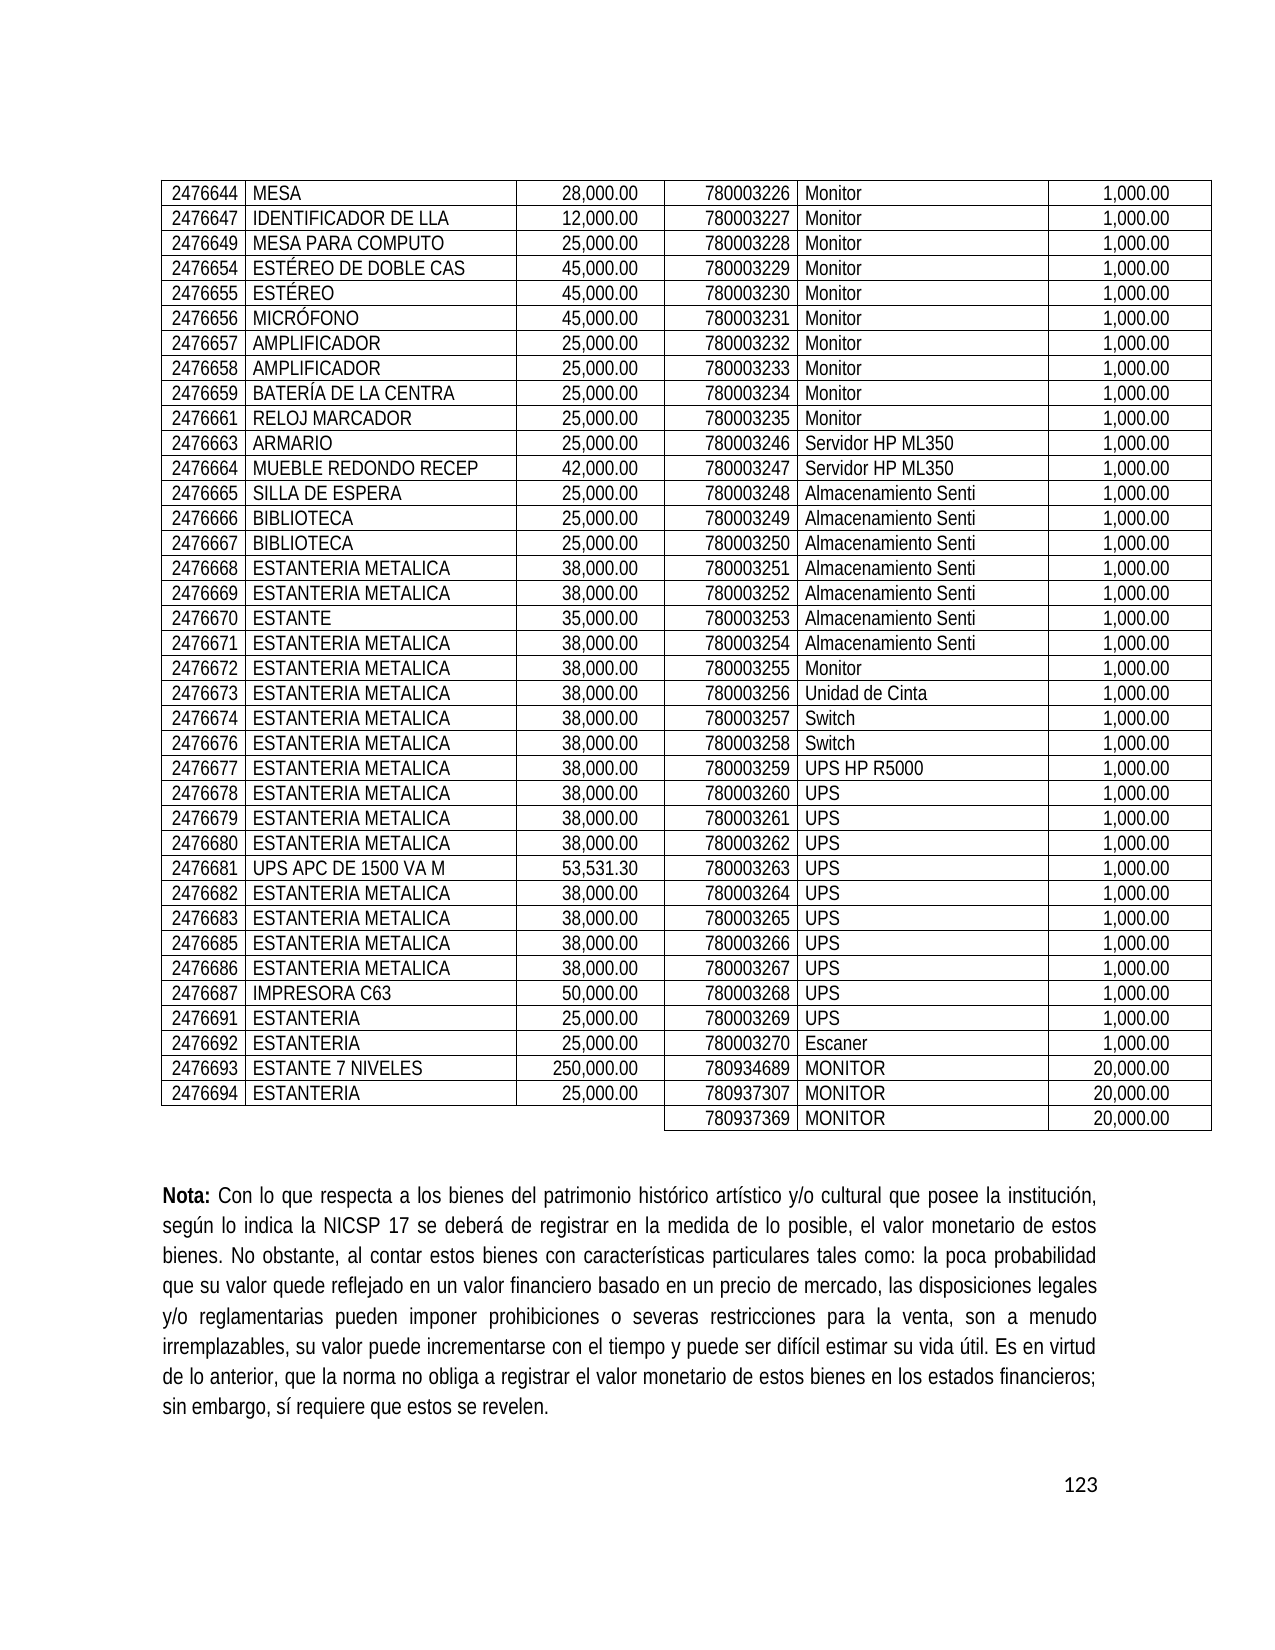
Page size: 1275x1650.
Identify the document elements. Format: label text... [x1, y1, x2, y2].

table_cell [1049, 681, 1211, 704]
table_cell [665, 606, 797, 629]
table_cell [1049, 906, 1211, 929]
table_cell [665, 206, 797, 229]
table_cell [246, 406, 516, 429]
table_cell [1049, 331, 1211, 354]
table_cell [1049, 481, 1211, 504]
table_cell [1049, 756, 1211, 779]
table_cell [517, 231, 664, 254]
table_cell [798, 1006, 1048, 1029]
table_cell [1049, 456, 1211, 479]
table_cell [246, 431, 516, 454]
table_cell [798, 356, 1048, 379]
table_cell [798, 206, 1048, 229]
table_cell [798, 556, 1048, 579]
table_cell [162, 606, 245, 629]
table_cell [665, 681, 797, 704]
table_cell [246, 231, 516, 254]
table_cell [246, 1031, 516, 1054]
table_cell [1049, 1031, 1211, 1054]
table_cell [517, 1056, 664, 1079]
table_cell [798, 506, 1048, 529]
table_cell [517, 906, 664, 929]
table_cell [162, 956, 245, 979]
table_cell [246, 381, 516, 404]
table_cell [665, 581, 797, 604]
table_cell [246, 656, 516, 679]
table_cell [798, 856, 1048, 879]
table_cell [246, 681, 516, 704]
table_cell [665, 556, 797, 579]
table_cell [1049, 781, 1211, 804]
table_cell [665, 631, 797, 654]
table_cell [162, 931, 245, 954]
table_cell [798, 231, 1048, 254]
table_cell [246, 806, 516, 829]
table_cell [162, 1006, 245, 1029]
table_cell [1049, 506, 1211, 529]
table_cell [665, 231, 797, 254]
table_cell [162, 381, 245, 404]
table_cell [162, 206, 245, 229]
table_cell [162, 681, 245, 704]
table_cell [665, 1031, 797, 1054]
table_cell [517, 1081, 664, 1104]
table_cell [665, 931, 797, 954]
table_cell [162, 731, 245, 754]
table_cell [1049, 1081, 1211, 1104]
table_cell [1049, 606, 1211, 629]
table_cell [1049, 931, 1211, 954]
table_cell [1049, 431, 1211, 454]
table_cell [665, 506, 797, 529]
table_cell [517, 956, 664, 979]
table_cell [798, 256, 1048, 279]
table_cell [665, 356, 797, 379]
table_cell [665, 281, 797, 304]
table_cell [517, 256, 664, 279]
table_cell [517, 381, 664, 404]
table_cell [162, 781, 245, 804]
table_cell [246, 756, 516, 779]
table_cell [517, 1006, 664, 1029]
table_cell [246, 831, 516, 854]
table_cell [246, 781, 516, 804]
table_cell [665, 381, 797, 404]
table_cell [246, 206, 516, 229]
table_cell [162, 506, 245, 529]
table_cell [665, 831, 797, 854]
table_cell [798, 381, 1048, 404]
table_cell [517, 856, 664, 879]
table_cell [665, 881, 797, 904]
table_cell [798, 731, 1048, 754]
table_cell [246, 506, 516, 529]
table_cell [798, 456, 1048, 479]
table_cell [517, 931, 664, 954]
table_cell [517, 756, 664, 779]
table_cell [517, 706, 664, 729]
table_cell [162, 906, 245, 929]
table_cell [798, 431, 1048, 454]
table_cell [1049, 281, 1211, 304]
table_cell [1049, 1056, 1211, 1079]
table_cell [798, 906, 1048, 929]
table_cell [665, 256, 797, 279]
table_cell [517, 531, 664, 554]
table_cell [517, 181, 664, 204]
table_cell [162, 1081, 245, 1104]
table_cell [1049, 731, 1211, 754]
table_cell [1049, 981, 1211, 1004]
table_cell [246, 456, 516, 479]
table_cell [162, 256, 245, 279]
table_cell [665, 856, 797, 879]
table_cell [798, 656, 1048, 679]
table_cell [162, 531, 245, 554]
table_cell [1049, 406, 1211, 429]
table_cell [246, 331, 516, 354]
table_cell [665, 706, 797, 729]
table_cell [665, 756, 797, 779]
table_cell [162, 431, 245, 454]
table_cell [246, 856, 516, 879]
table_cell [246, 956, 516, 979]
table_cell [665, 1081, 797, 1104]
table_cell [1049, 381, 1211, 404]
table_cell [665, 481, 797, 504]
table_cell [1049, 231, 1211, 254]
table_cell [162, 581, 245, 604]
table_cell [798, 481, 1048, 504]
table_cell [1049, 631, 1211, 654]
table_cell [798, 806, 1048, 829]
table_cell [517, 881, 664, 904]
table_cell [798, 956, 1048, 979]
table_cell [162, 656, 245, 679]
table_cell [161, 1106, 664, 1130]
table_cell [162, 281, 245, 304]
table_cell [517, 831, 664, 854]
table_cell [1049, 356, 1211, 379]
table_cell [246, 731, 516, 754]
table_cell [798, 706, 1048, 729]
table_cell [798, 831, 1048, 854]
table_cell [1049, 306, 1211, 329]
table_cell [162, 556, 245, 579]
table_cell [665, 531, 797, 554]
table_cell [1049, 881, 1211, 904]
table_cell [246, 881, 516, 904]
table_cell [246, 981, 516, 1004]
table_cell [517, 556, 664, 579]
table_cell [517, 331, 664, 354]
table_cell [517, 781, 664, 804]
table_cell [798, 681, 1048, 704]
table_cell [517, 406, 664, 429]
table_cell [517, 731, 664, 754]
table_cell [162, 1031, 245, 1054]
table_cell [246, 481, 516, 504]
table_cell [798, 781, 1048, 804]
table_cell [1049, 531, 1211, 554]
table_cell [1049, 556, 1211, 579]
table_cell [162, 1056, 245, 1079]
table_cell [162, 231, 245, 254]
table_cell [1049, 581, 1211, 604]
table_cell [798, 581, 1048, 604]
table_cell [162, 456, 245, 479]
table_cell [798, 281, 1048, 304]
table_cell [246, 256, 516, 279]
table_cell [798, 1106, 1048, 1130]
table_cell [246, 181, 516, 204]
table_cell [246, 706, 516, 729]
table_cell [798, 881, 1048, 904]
text Nota: Con lo que respecta a los bienes del patrimonio histórico artístico y/o cultural que posee la institución, según lo indica la NICSP 17 se deberá de registrar en la medida de lo posible, el valor monetario de estos bienes. No obstante, al contar estos bienes con características particulares tales como: la poca probabilidad que su valor quede reflejado en un valor financiero basado en un precio de mercado, las disposiciones legales y/o reglamentarias pueden imponer prohibiciones o severas restricciones para la venta, son a menudo irremplazables, su valor puede incrementarse con el tiempo y puede ser difícil estimar su vida útil. Es en virtud de lo anterior, que la norma no obliga a registrar el valor monetario de estos bienes en los estados financieros; sin embargo, sí requiere que estos se revelen. [162, 1182, 1098, 1419]
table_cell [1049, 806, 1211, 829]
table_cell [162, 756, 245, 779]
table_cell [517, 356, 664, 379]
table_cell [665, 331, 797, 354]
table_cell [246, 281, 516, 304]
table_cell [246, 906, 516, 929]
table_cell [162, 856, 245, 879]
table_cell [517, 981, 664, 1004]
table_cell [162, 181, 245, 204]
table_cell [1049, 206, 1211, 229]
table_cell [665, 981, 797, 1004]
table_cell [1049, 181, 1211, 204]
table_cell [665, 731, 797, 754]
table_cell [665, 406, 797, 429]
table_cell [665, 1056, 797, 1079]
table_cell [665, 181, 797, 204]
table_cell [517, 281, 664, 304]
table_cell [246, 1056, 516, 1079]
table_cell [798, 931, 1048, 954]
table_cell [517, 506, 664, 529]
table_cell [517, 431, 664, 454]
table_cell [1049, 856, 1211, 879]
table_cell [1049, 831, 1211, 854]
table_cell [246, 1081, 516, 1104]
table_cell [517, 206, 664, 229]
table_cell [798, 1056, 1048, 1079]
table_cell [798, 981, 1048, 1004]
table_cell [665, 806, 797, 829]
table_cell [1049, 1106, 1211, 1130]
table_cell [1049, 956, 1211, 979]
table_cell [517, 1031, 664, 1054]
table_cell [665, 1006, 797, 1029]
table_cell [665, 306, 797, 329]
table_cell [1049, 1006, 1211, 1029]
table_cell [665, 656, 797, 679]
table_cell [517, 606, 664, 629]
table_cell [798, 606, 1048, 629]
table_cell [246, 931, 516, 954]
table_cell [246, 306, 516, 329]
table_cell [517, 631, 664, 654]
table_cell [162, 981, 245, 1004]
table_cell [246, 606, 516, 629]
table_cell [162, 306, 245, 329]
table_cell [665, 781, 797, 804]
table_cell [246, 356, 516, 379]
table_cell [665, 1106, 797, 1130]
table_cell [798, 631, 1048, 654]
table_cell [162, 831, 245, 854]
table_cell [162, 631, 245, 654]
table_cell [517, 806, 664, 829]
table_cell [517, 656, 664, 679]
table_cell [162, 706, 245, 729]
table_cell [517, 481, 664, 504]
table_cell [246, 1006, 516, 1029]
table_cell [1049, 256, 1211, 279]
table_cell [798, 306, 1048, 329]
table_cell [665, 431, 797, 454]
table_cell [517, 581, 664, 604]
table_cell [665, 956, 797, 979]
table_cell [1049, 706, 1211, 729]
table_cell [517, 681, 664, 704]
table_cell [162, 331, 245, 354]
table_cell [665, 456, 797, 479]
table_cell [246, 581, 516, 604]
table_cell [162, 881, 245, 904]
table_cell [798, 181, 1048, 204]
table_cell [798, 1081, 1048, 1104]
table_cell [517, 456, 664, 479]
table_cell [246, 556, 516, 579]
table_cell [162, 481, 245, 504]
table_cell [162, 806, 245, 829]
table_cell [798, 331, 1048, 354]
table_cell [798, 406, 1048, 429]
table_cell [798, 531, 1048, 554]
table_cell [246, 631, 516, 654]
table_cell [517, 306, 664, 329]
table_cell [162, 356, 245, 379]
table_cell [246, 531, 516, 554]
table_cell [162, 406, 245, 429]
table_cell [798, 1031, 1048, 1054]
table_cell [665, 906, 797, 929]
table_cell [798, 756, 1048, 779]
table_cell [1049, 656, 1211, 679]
